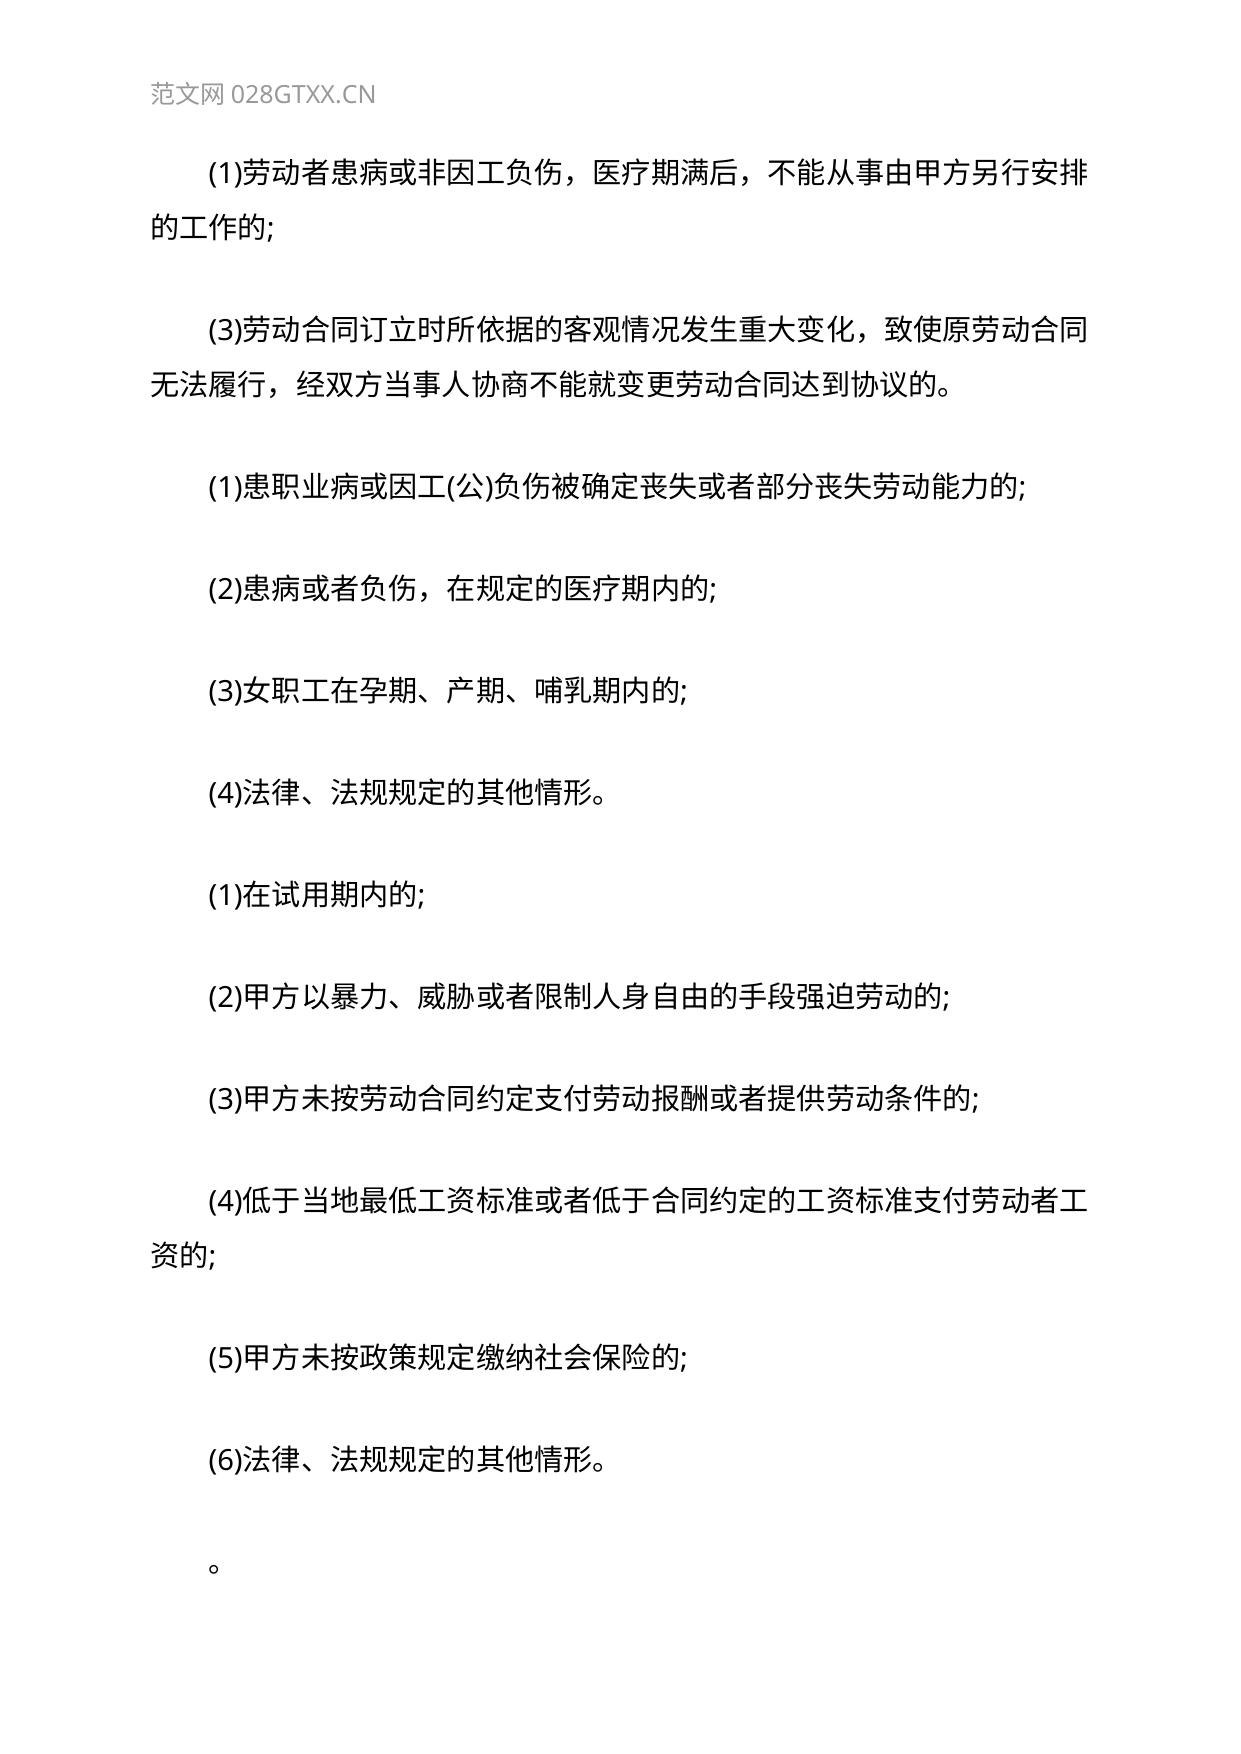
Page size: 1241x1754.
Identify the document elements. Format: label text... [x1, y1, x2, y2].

text (3)女职工在孕期、产期、哺乳期内的; [150, 668, 1090, 710]
text (1)劳动者患病或非因工负伤，医疗期满后，不能从事由甲方另行安排的工作的; [150, 150, 1090, 247]
text (3)甲方未按劳动合同约定支付劳动报酬或者提供劳动条件的; [150, 1076, 1090, 1118]
text (2)患病或者负伤，在规定的医疗期内的; [150, 566, 1090, 608]
text (4)法律、法规规定的其他情形。 [150, 770, 1090, 812]
text (1)患职业病或因工(公)负伤被确定丧失或者部分丧失劳动能力的; [150, 464, 1090, 506]
text 。 [150, 1538, 1090, 1581]
text (4)低于当地最低工资标准或者低于合同约定的工资标准支付劳动者工资的; [150, 1178, 1090, 1275]
text (2)甲方以暴力、威胁或者限制人身自由的手段强迫劳动的; [150, 974, 1090, 1016]
text (6)法律、法规规定的其他情形。 [150, 1437, 1090, 1479]
text (3)劳动合同订立时所依据的客观情况发生重大变化，致使原劳动合同无法履行，经双方当事人协商不能就变更劳动合同达到协议的。 [150, 307, 1090, 404]
text (5)甲方未按政策规定缴纳社会保险的; [150, 1334, 1090, 1377]
text (1)在试用期内的; [150, 872, 1090, 914]
